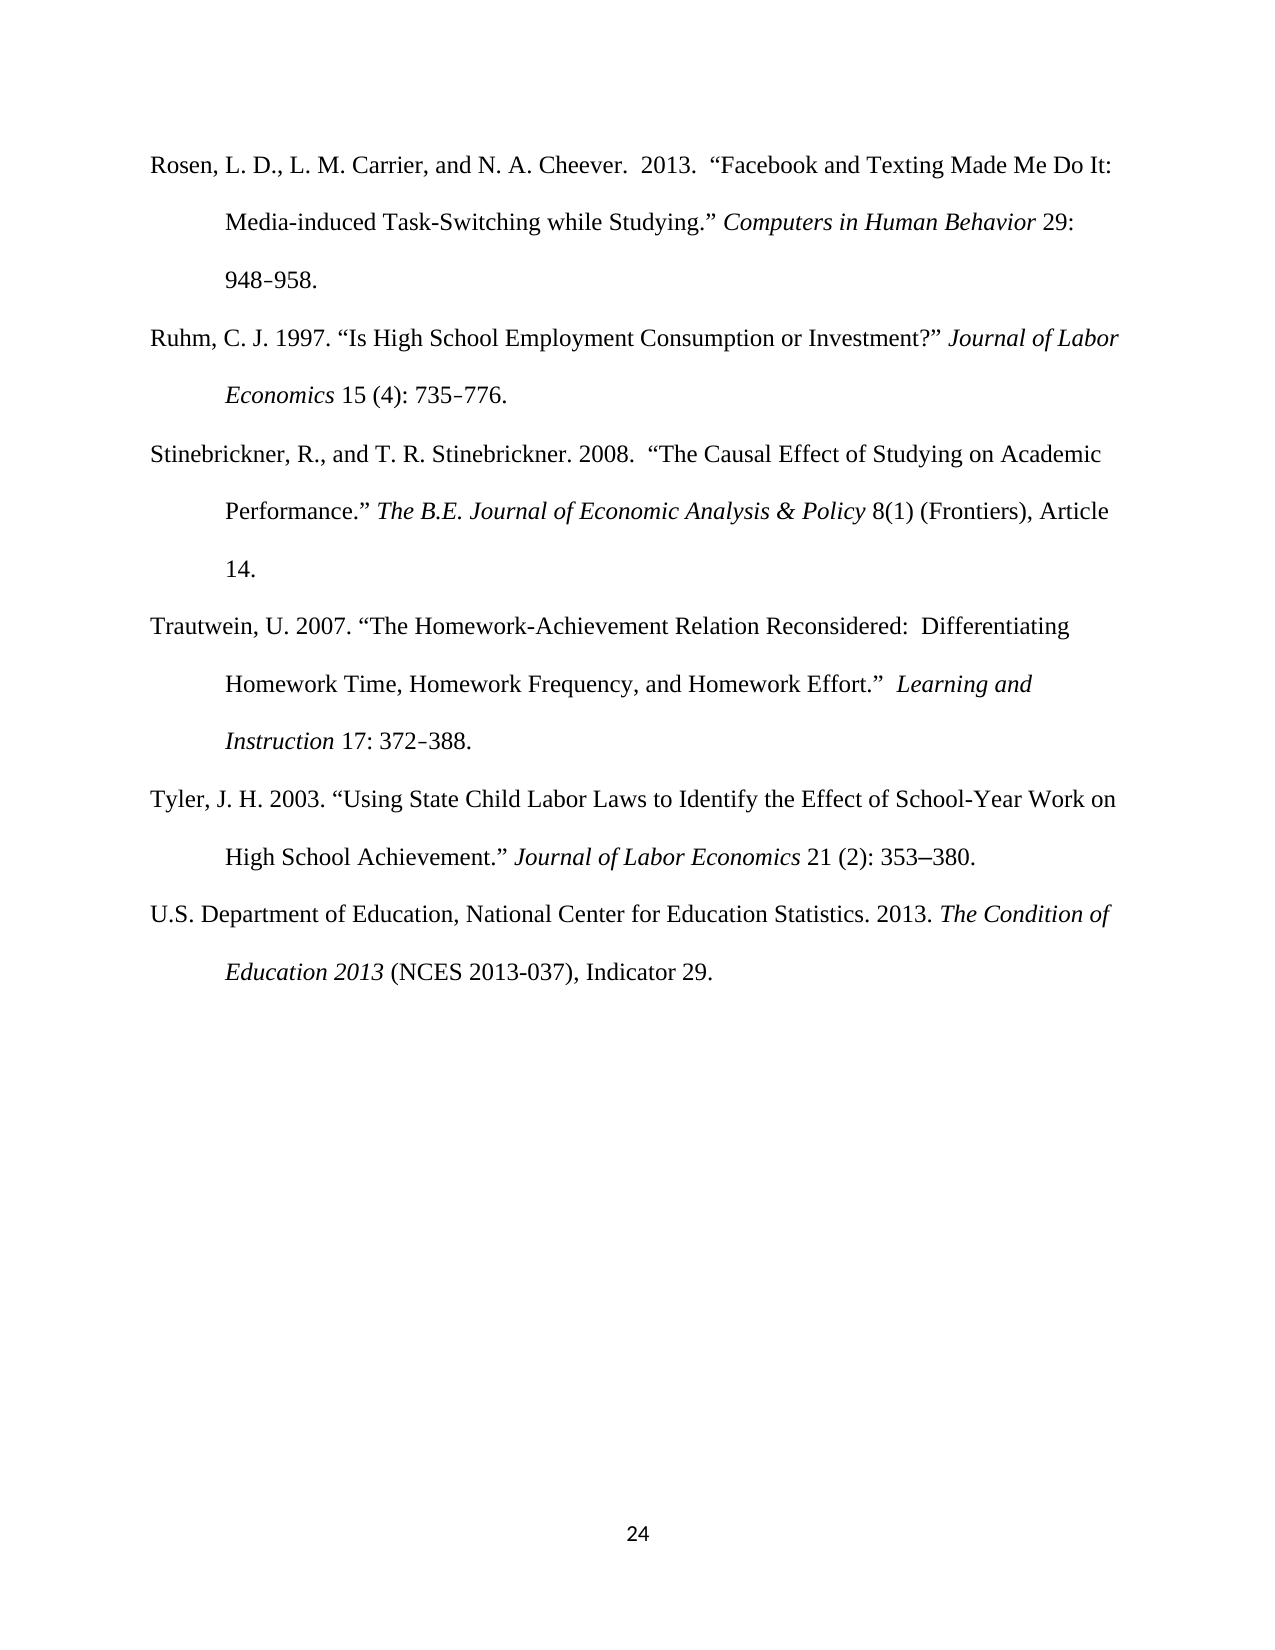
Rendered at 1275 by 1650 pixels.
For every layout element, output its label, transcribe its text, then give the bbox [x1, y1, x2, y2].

text Ruhm, C. J. 1997. “Is High School Employment Consumption or Investment?” Journal of Labor Economics 15 (4): 735–776. [150, 323, 1125, 410]
text U.S. Department of Education, National Center for Education Statistics. 2013. The Condition of Education 2013 (NCES 2013-037), Indicator 29. [150, 899, 1125, 986]
text Trautwein, U. 2007. “The Homework-Achievement Relation Reconsidered: Differentiating Homework Time, Homework Frequency, and Homework Effort.” Learning and Instruction 17: 372–388. [150, 611, 1125, 755]
text Stinebrickner, R., and T. R. Stinebrickner. 2008. “The Causal Effect of Studying on Academic Performance.” The B.E. Journal of Economic Analysis & Policy 8(1) (Frontiers), Article 14. [150, 439, 1125, 582]
text Rosen, L. D., L. M. Carrier, and N. A. Cheever. 2013. “Facebook and Texting Made Me Do It: Media-induced Task-Switching while Studying.” Computers in Human Behavior 29: 948–958. [150, 150, 1125, 294]
text Tyler, J. H. 2003. “Using State Child Labor Laws to Identify the Effect of School-Year Work on High School Achievement.” Journal of Labor Economics 21 (2): 353–380. [150, 784, 1125, 871]
